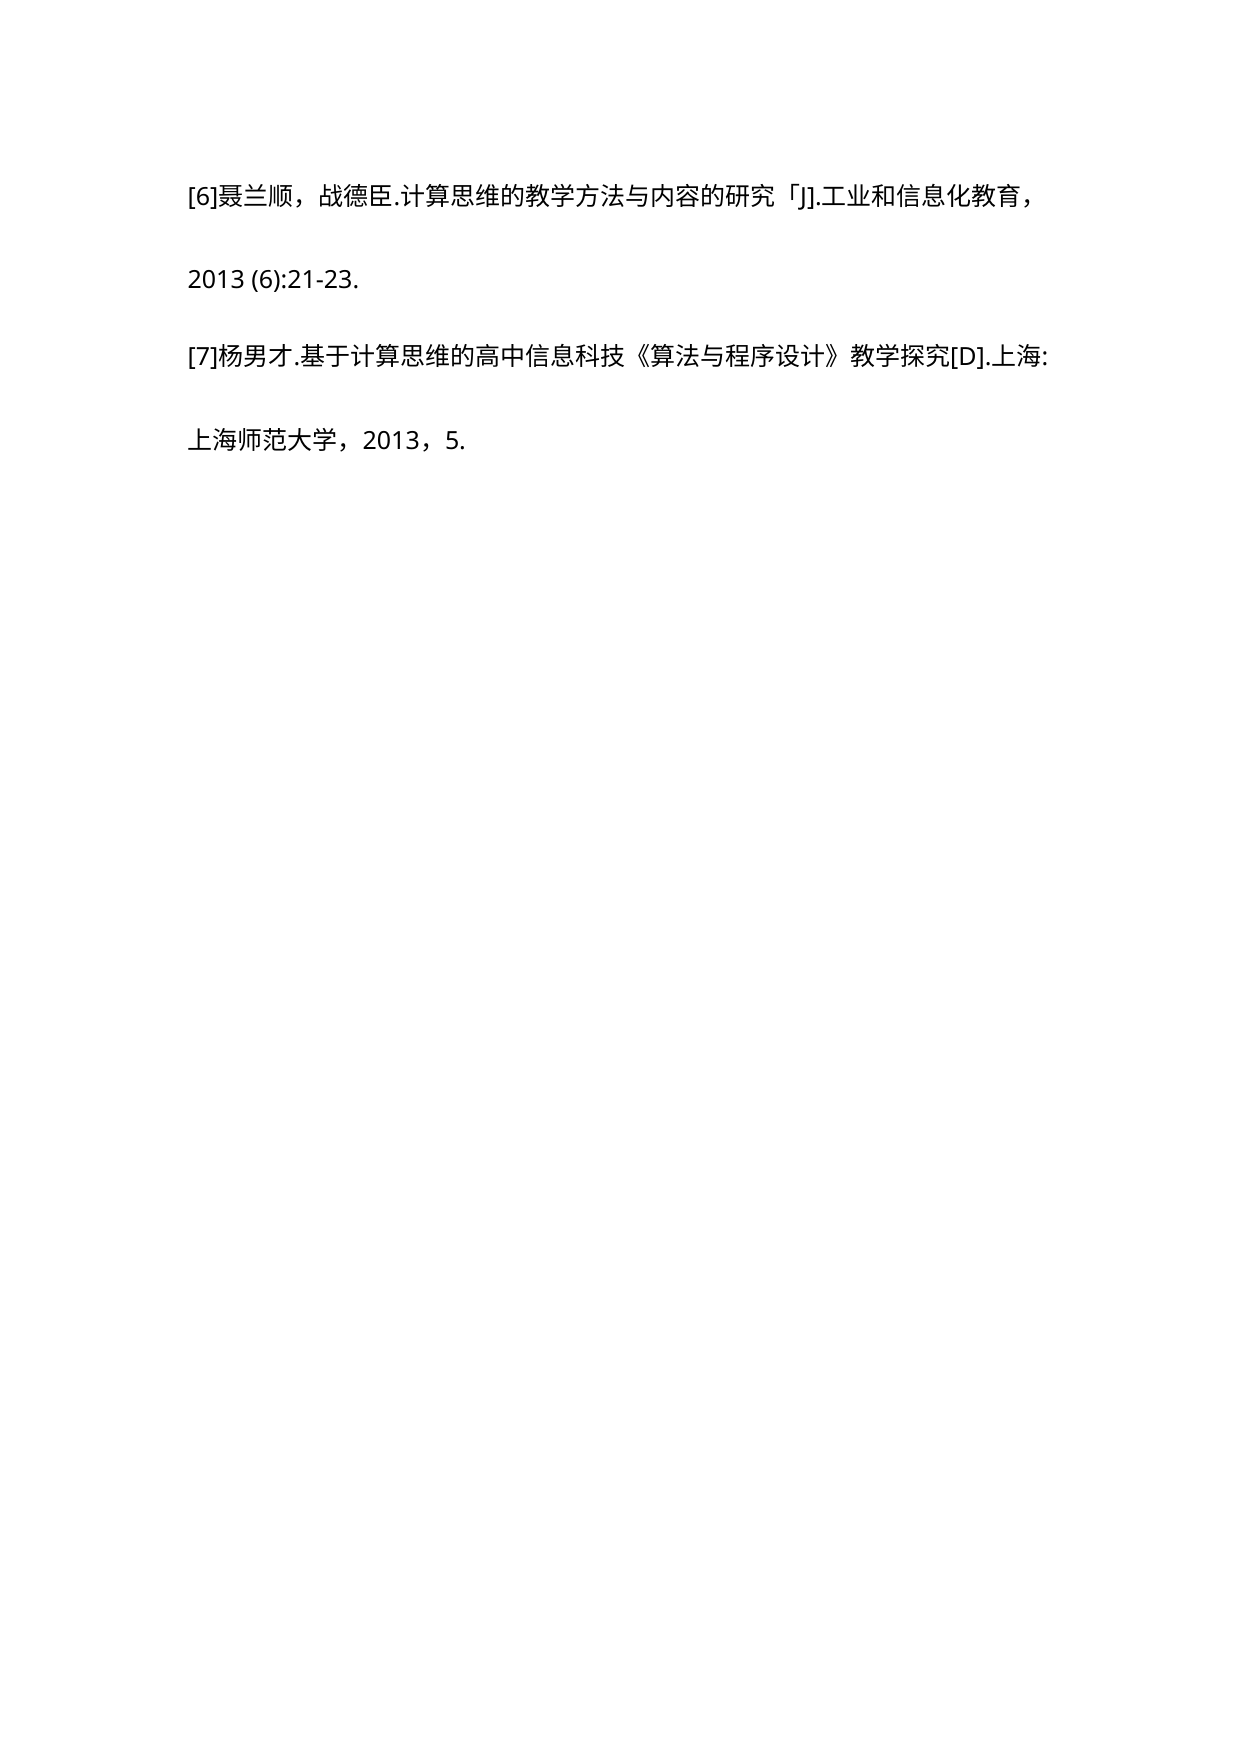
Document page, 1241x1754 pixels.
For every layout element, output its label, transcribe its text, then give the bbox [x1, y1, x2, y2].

text [6]聂兰顺，战德臣.计算思维的教学方法与内容的研究「J].工业和信息化教育，2013 (6):21-23. [187, 162, 1053, 311]
text [7]杨男才.基于计算思维的高中信息科技《算法与程序设计》教学探究[D].上海:上海师范大学，2013，5. [187, 322, 1053, 471]
